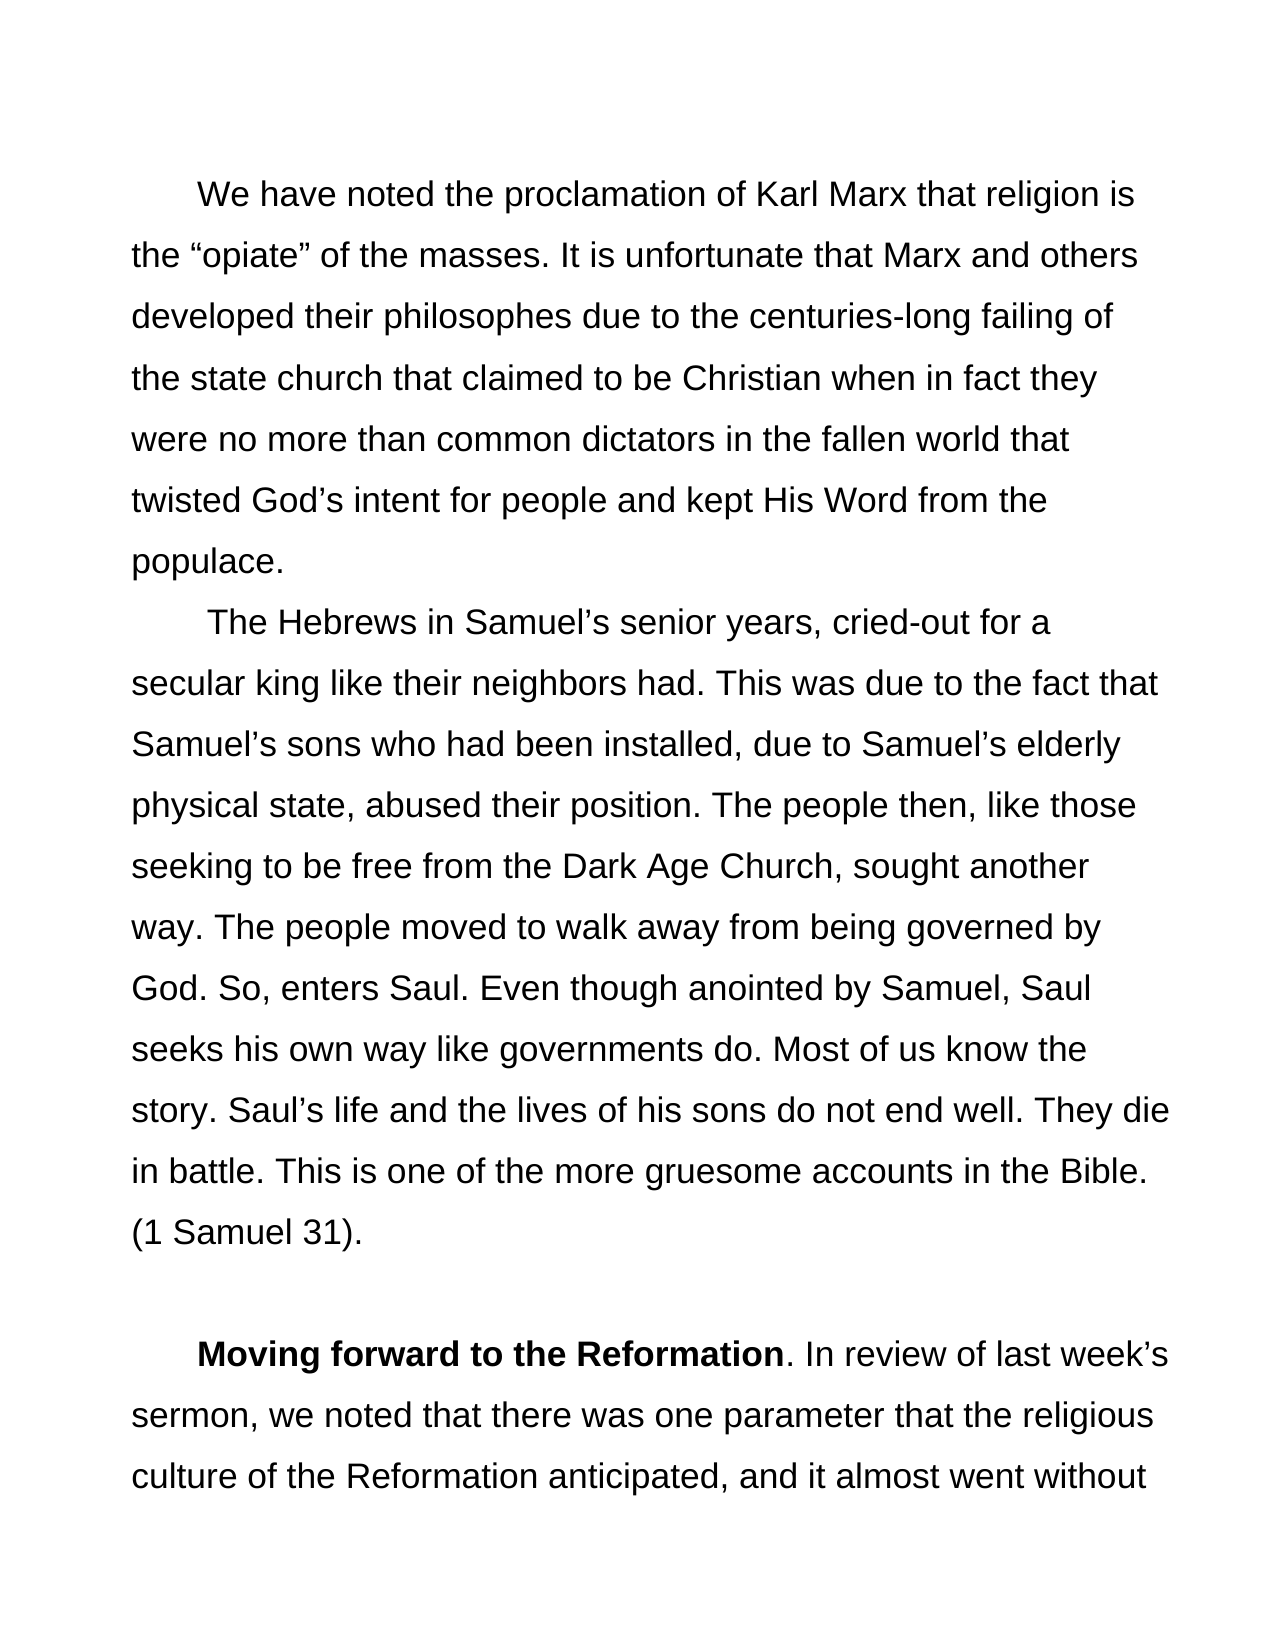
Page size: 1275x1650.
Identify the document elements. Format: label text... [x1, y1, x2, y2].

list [131, 1333, 1172, 1496]
list The Hebrews in Samuel’s senior years, cried-out for a secular king like their neighbors had. This was due to the fact that Samuel’s sons who had been installed, due to Samuel’s elderly physical state, abused their position. The people then, like those seeking to be free from the Dark Age Church, sought another way. The people moved to walk away from being governed by God. So, enters Saul. Even though anointed by Samuel, Saul seeks his own way like governments do. Most of us know the story. Saul’s life and the lives of his sons do not end well. They die in battle. This is one of the more gruesome accounts in the Bible. (1 Samuel 31). [131, 601, 1172, 1252]
list We have noted the proclamation of Karl Marx that religion is the “opiate” of the masses. It is unfortunate that Marx and others developed their philosophes due to the centuries-long failing of the state church that claimed to be Christian when in fact they were no more than common dictators in the fallen world that twisted God’s intent for people and kept His Word from the populace. [131, 173, 1172, 581]
